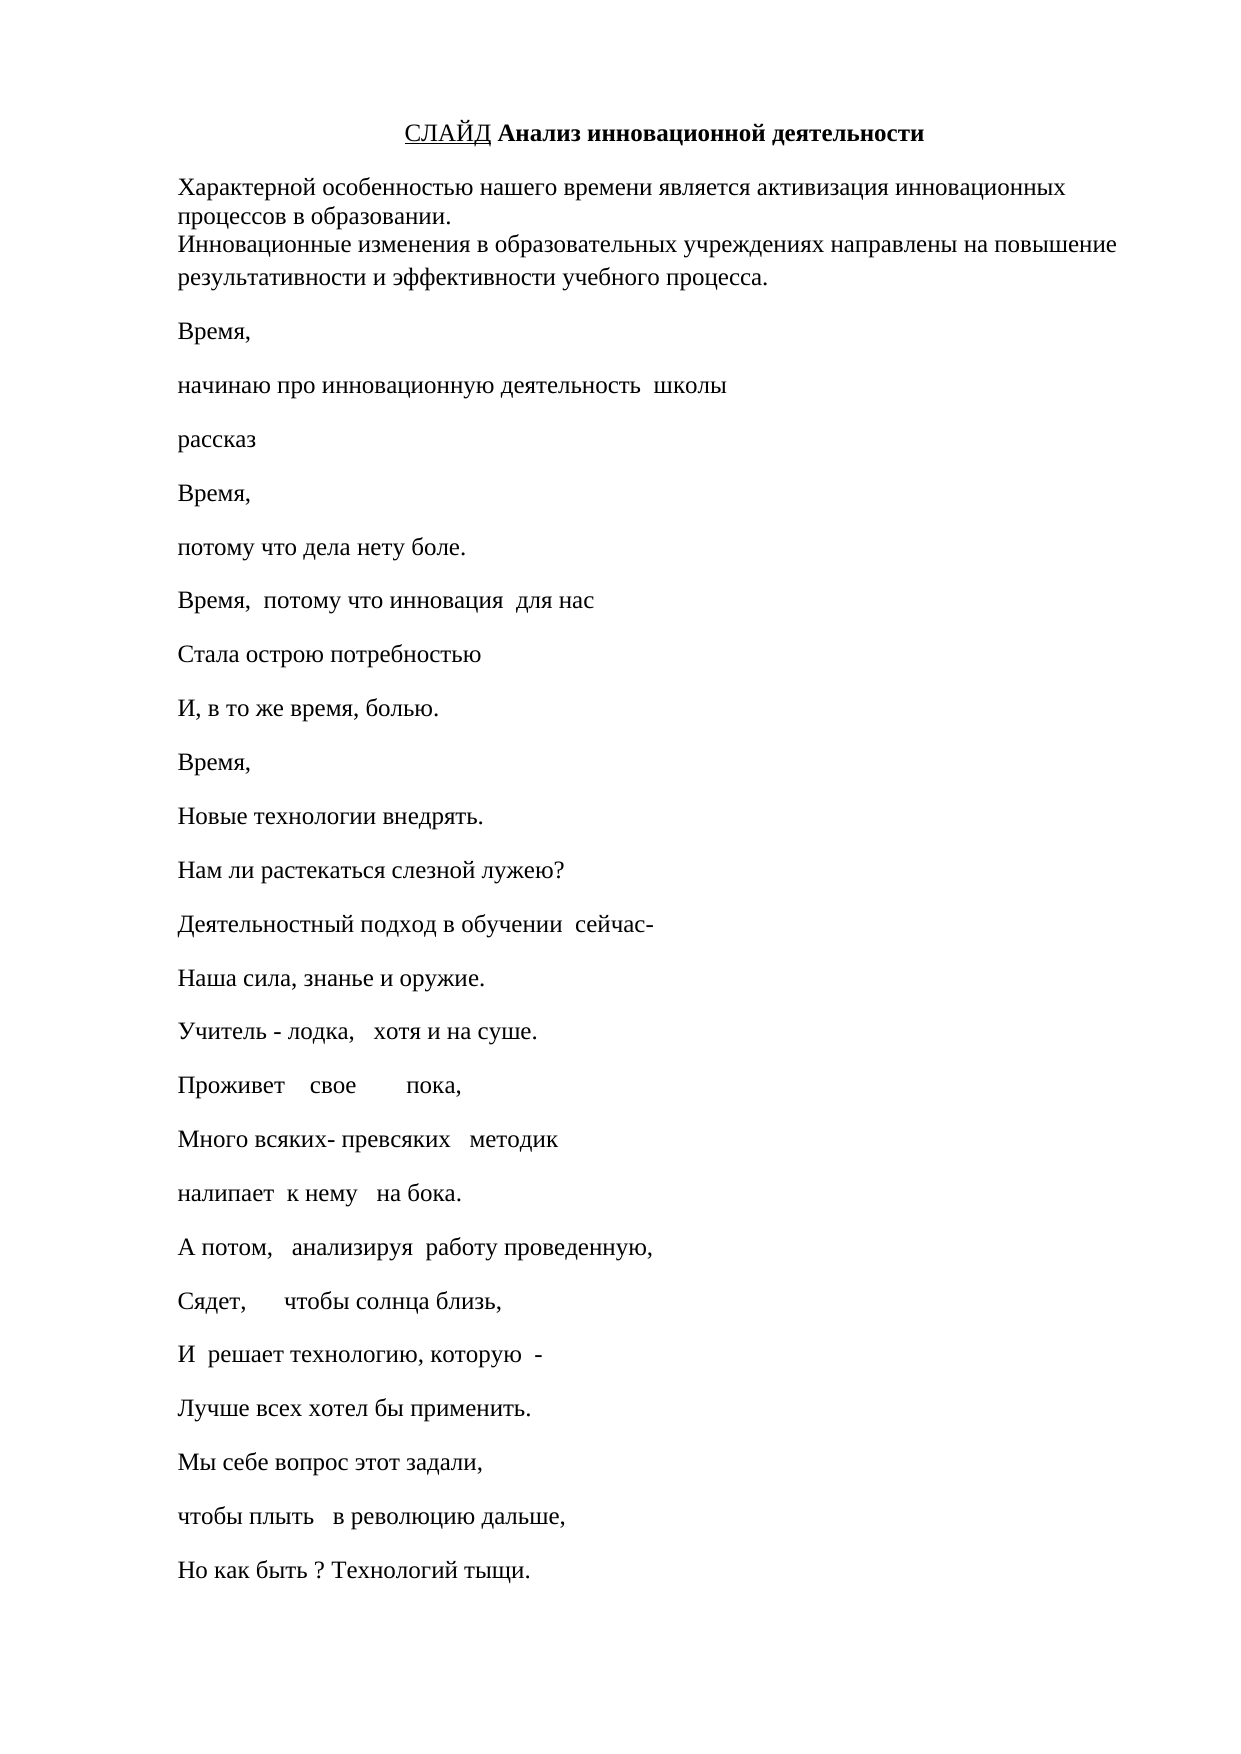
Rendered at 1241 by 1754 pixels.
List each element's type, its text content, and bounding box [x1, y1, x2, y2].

text Сядет, чтобы солнца близь, [177, 1286, 1152, 1314]
text Нам ли растекаться слезной лужею? [177, 855, 1152, 884]
text налипает к нему на бока. [177, 1178, 1152, 1207]
text Проживет свое пока, [177, 1070, 1152, 1099]
text А потом, анализируя работу проведенную, [177, 1232, 1152, 1261]
text Учитель - лодка, хотя и на суше. [177, 1016, 1152, 1045]
text Время, [177, 747, 1152, 776]
text Время, [177, 478, 1152, 507]
text Деятельностный подход в обучении сейчас- [177, 909, 1152, 937]
text рассказ [177, 424, 1152, 453]
text Время, потому что инновация для нас [177, 586, 1152, 614]
text Но как быть ? Технологий тыщи. [177, 1555, 1152, 1584]
text Много всяких- превсяких методик [177, 1124, 1152, 1153]
text Лучше всех хотел бы применить. [177, 1393, 1152, 1422]
text чтобы плыть в революцию дальше, [177, 1501, 1152, 1530]
text И, в то же время, болью. [177, 693, 1152, 722]
text начинаю про инновационную деятельность школы [177, 370, 1152, 399]
text Характерной особенностью нашего времени является активизация инновационных процессов в образовании. [177, 172, 1152, 229]
text Стала острою потребностью [177, 639, 1152, 668]
text И решает технологию, которую - [177, 1339, 1152, 1368]
text СЛАЙД Анализ инновационной деятельности [177, 118, 1152, 147]
text Инновационные изменения в образовательных учреждениях направлены на повышение результативности и эффективности учебного процесса. [177, 229, 1152, 291]
text потому что дела нету боле. [177, 532, 1152, 561]
text Наша сила, знанье и оружие. [177, 963, 1152, 991]
text Мы себе вопрос этот задали, [177, 1447, 1152, 1476]
text Новые технологии внедрять. [177, 801, 1152, 830]
text Время, [177, 316, 1152, 345]
